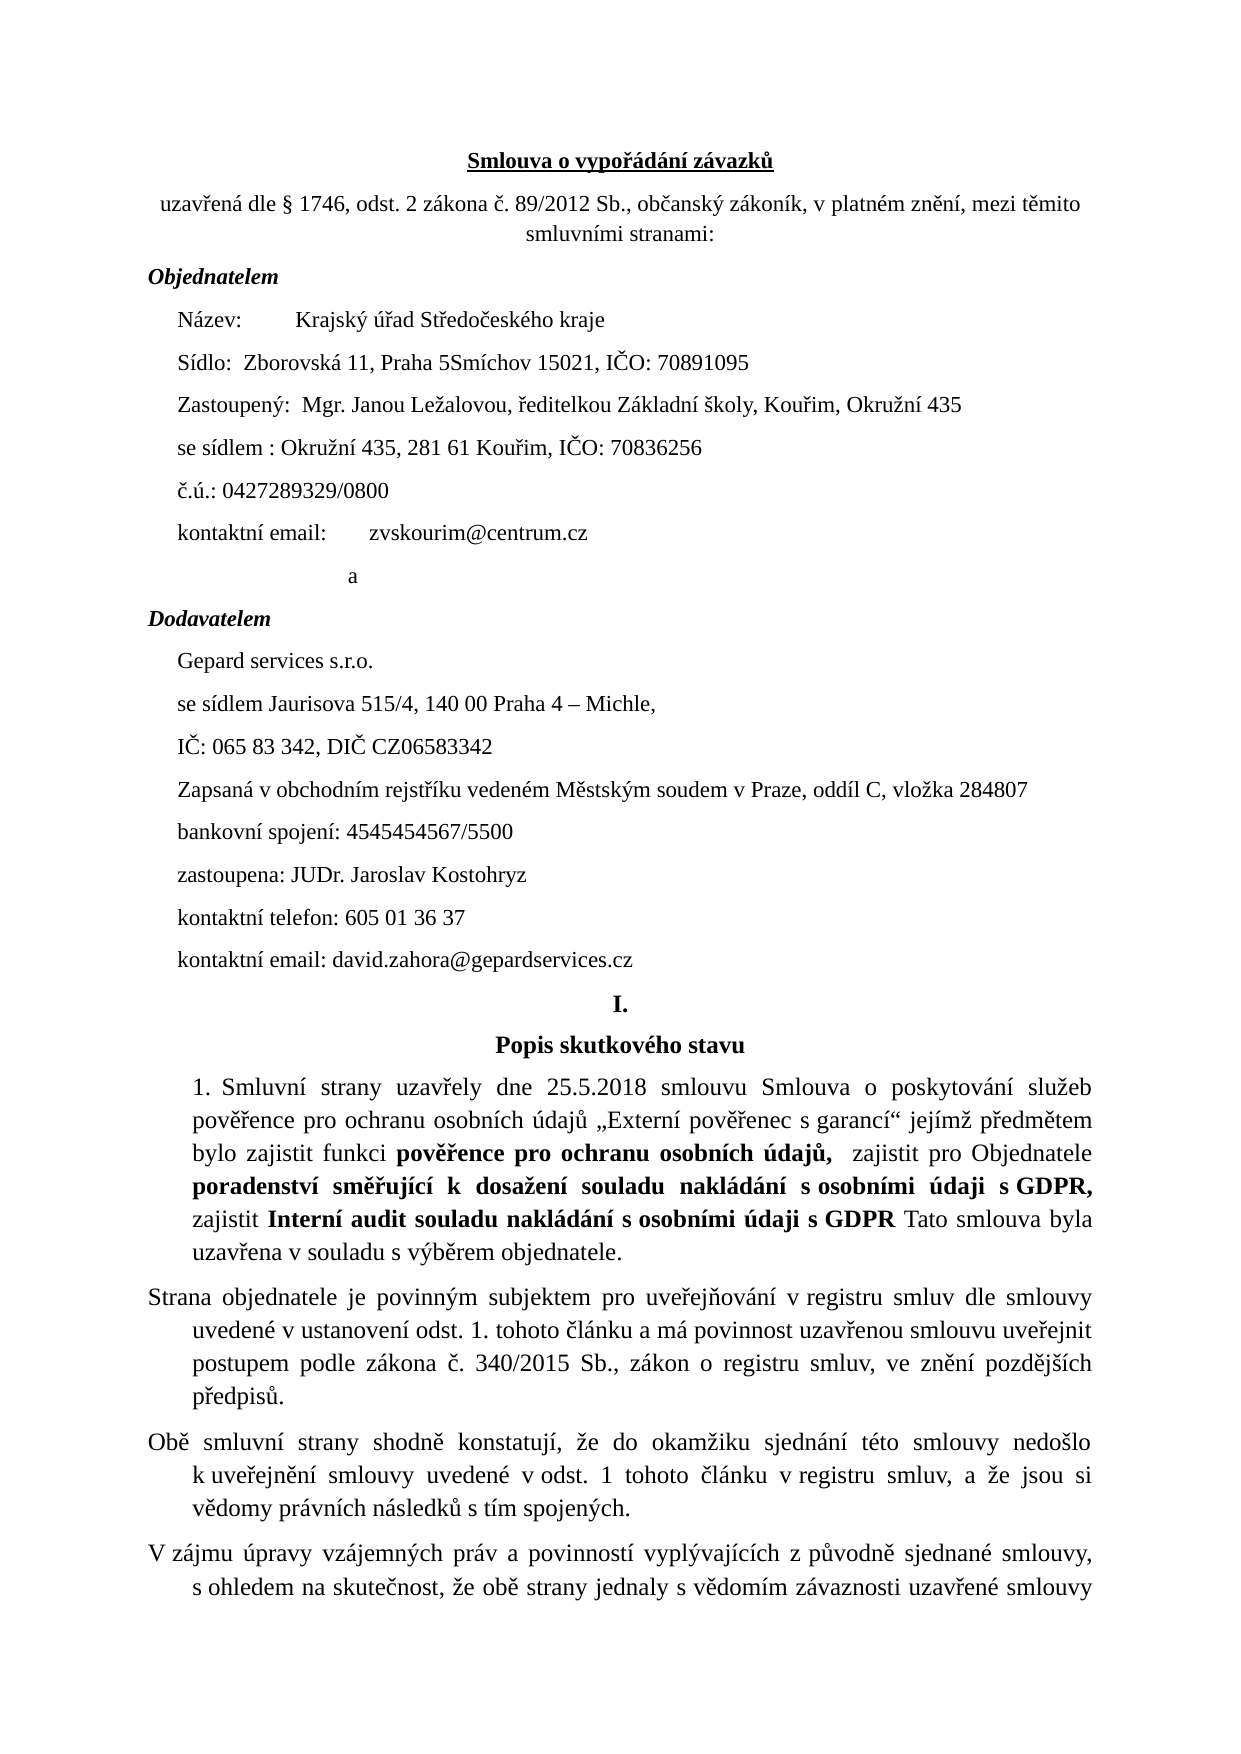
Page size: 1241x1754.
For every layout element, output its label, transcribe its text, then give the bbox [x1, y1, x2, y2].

text I. [148, 989, 1093, 1018]
list Zapsaná v obchodním rejstříku vedeném Městským soudem v Praze, oddíl C, vložka 284807 [177, 776, 1093, 802]
list se sídlem Jaurisova 515/4, 140 00 Praha 4 – Michle, [177, 690, 1093, 717]
list Zastoupený: Mgr. Janou Ležalovou, ředitelkou Základní školy, Kouřim, Okružní 435 [177, 391, 1093, 418]
list Objednatelem [148, 263, 1093, 289]
list Strana objednatele je povinným subjektem pro uveřejňování v registru smluv dle smlouvy uvedené v ustanovení odst. 1. tohoto článku a má povinnost uzavřenou smlouvu uveřejnit postupem podle zákona č. 340/2015 Sb., zákon o registru smluv, ve znění pozdějších předpisů. [148, 1282, 1093, 1410]
list kontaktní email: david.zahora@gepardservices.cz [148, 947, 1093, 973]
title Smlouva o vypořádání závazků [148, 148, 1093, 174]
list kontaktní email: zvskourim@centrum.cz [148, 519, 1093, 546]
list zastoupena: JUDr. Jaroslav Kostohryz [177, 861, 1093, 887]
list Sídlo: Zborovská 11, Praha 5Smíchov 15021, IČO: 70891095 [177, 349, 1093, 375]
list bankovní spojení: 4545454567/5500 [177, 818, 1093, 845]
list č.ú.: 0427289329/0800 [177, 477, 1093, 503]
list IČ: 065 83 342, DIČ CZ06583342 [177, 733, 1093, 759]
list Dodavatelem [148, 605, 1093, 631]
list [148, 1538, 1093, 1600]
list Smluvní strany uzavřely dne 25.5.2018 smlouvu Smlouva o poskytování služeb pověřence pro ochranu osobních údajů „Externí pověřenec s garancí“ jejímž předmětem bylo zajistit funkci pověřence pro ochranu osobních údajů, zajistit pro Objednatele poradenství směřující k dosažení souladu nakládání s osobními údaji s GDPR, zajistit Interní audit souladu nakládání s osobními údaji s GDPR Tato smlouva byla uzavřena v souladu s výběrem objednatele. [192, 1072, 1093, 1266]
list kontaktní telefon: 605 01 36 37 [177, 904, 1093, 930]
text Popis skutkového stavu [148, 1031, 1093, 1059]
text uzavřená dle § 1746, odst. 2 zákona č. 89/2012 Sb., občanský zákoník, v platném znění, mezi těmito smluvními stranami: [148, 190, 1093, 247]
list Gepard services s.r.o. [177, 648, 1093, 674]
list a [148, 562, 1093, 588]
list se sídlem : Okružní 435, 281 61 Kouřim, IČO: 70836256 [177, 434, 1093, 460]
list Název: Krajský úřad Středočeského kraje [177, 306, 1093, 332]
list Obě smluvní strany shodně konstatují, že do okamžiku sjednání této smlouvy nedošlo k uveřejnění smlouvy uvedené v odst. 1 tohoto článku v registru smluv, a že jsou si vědomy právních následků s tím spojených. [148, 1427, 1093, 1522]
